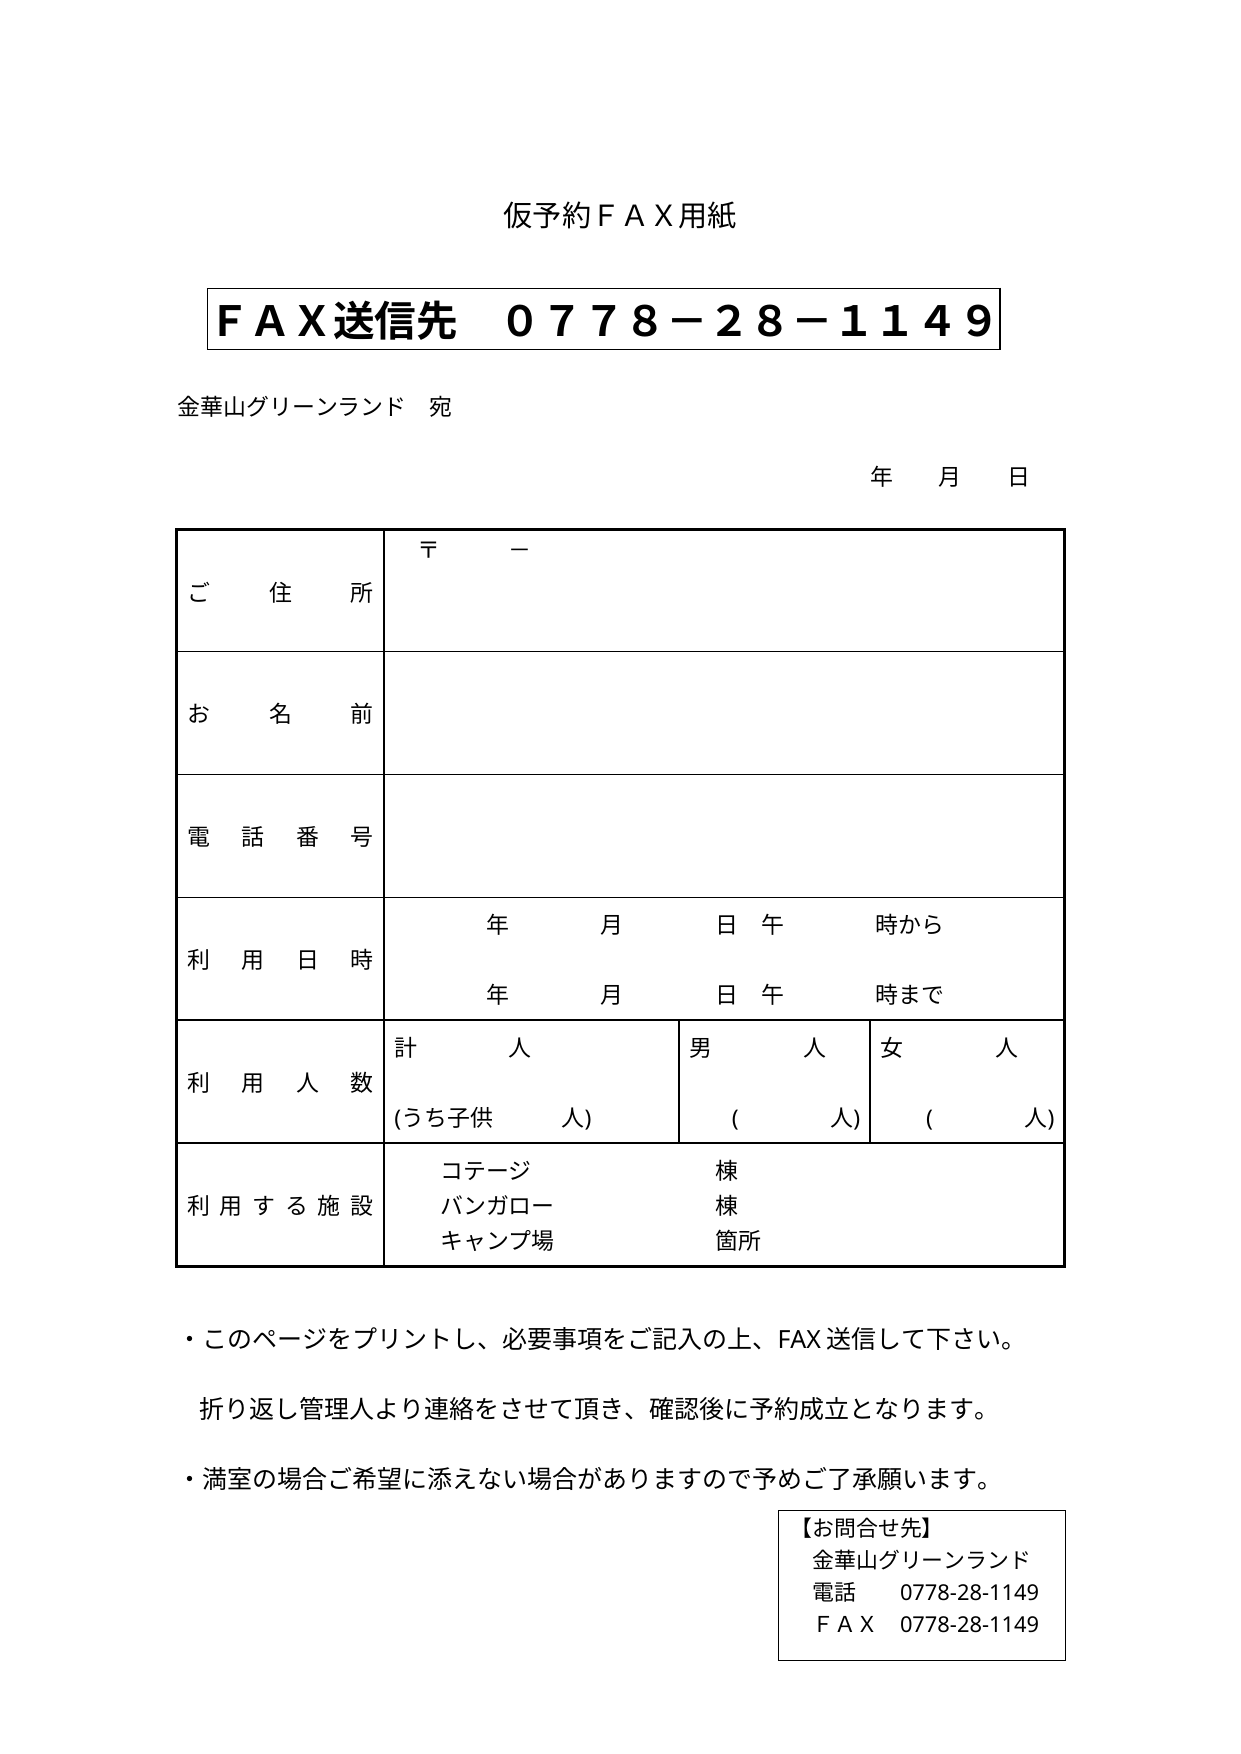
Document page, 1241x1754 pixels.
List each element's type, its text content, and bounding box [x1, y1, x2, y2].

table_cell 電話番号 [178, 775, 383, 896]
text ・このページをプリントし、必要事項をご記入の上、FAX送信して下さい。 [177, 1303, 1063, 1373]
table_cell 年 月 日 午 時から 年 月 日 午 時まで [385, 898, 1063, 1019]
table_cell 計 人 (うち子供 人) [385, 1021, 678, 1142]
text 仮予約ＦＡＸ用紙 [177, 179, 1063, 249]
table_cell 利用人数 [178, 1021, 383, 1142]
text ・満室の場合ご希望に添えない場合がありますので予めご了承願います。 [177, 1442, 1063, 1512]
table_header 〒 － [385, 531, 1063, 651]
text 年 月 日 [177, 458, 1030, 493]
text 金華山グリーンランド 宛 [177, 388, 1030, 423]
table_cell [385, 652, 1063, 774]
table_cell 男 人 ( 人) [680, 1021, 869, 1142]
table_cell [385, 775, 1063, 896]
table_cell お名前 [178, 652, 383, 774]
table_cell 利用日時 [178, 898, 383, 1019]
text 折り返し管理人より連絡をさせて頂き、確認後に予約成立となります。 [199, 1373, 1063, 1442]
table_cell コテージ 棟 バンガロー 棟 キャンプ場 箇所 [385, 1144, 1063, 1265]
table_cell 利用する施設 [178, 1144, 383, 1265]
table_header ご住所 [178, 531, 383, 651]
text ＦＡＸ送信先 ０７７８－２８－１１４９ [177, 284, 1030, 353]
table_cell 女 人 ( 人) [871, 1021, 1063, 1142]
